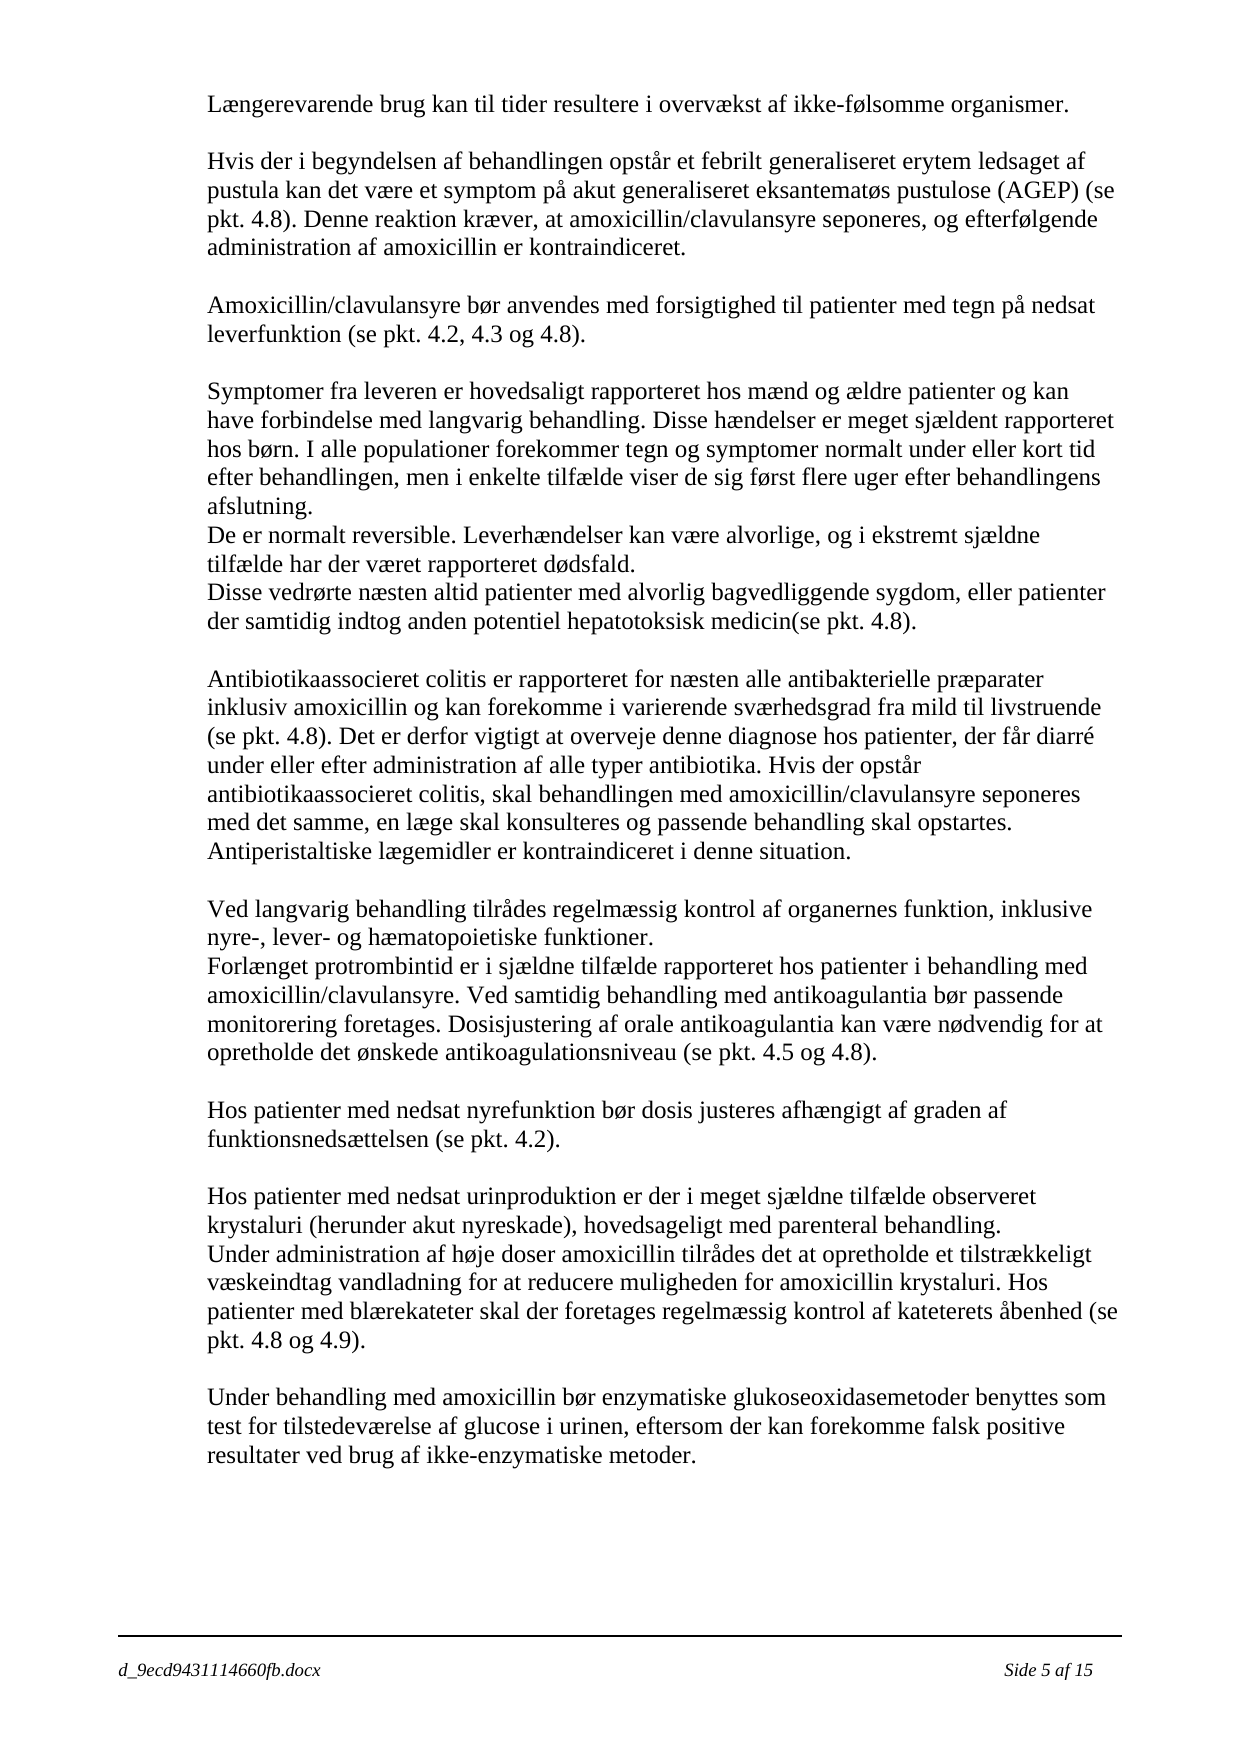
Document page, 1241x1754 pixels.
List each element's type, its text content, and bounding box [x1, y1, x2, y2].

text Længerevarende brug kan til tider resultere i overvækst af ikke-følsomme organismer. [207, 89, 1122, 117]
text Disse vedrørte næsten altid patienter med alvorlig bagvedliggende sygdom, eller patienter der samtidig indtog anden potentiel hepatotoksisk medicin(se pkt. 4.8). [207, 577, 1122, 635]
text Amoxicillin/clavulansyre bør anvendes med forsigtighed til patienter med tegn på nedsat leverfunktion (se pkt. 4.2, 4.3 og 4.8). [207, 290, 1122, 347]
text Under behandling med amoxicillin bør enzymatiske glukoseoxidasemetoder benyttes som test for tilstedeværelse af glucose i urinen, eftersom der kan forekomme falsk positive resultater ved brug af ikke-enzymatiske metoder. [207, 1382, 1122, 1469]
text Symptomer fra leveren er hovedsaligt rapporteret hos mænd og ældre patienter og kan have forbindelse med langvarig behandling. Disse hændelser er meget sjældent rapporteret hos børn. I alle populationer forekommer tegn og symptomer normalt under eller kort tid efter behandlingen, men i enkelte tilfælde viser de sig først flere uger efter behandlingens afslutning. [207, 376, 1122, 520]
text Hvis der i begyndelsen af behandlingen opstår et febrilt generaliseret erytem ledsaget af pustula kan det være et symptom på akut generaliseret eksantematøs pustulose (AGEP) (se pkt. 4.8). Denne reaktion kræver, at amoxicillin/clavulansyre seponeres, og efterfølgende administration af amoxicillin er kontraindiceret. [207, 146, 1122, 261]
text Forlænget protrombintid er i sjældne tilfælde rapporteret hos patienter i behandling med amoxicillin/clavulansyre. Ved samtidig behandling med antikoagulantia bør passende monitorering foretages. Dosisjustering af orale antikoagulantia kan være nødvendig for at opretholde det ønskede antikoagulationsniveau (se pkt. 4.5 og 4.8). [207, 951, 1122, 1066]
text Hos patienter med nedsat urinproduktion er der i meget sjældne tilfælde observeret krystaluri (herunder akut nyreskade), hovedsageligt med parenteral behandling. [207, 1181, 1122, 1239]
text Antibiotikaassocieret colitis er rapporteret for næsten alle antibakterielle præparater inklusiv amoxicillin og kan forekomme i varierende sværhedsgrad fra mild til livstruende (se pkt. 4.8). Det er derfor vigtigt at overveje denne diagnose hos patienter, der får diarré under eller efter administration af alle typer antibiotika. Hvis der opstår antibiotikaassocieret colitis, skal behandlingen med amoxicillin/clavulansyre seponeres med det samme, en læge skal konsulteres og passende behandling skal opstartes. Antiperistaltiske lægemidler er kontraindiceret i denne situation. [207, 664, 1122, 865]
text Under administration af høje doser amoxicillin tilrådes det at opretholde et tilstrækkeligt væskeindtag vandladning for at reducere muligheden for amoxicillin krystaluri. Hos patienter med blærekateter skal der foretages regelmæssig kontrol af kateterets åbenhed (se pkt. 4.8 og 4.9). [207, 1239, 1122, 1354]
text De er normalt reversible. Leverhændelser kan være alvorlige, og i ekstremt sjældne tilfælde har der været rapporteret dødsfald. [207, 520, 1122, 577]
text Ved langvarig behandling tilrådes regelmæssig kontrol af organernes funktion, inklusive nyre-, lever- og hæmatopoietiske funktioner. [207, 894, 1122, 951]
text Hos patienter med nedsat nyrefunktion bør dosis justeres afhængigt af graden af funktionsnedsættelsen (se pkt. 4.2). [207, 1095, 1122, 1152]
